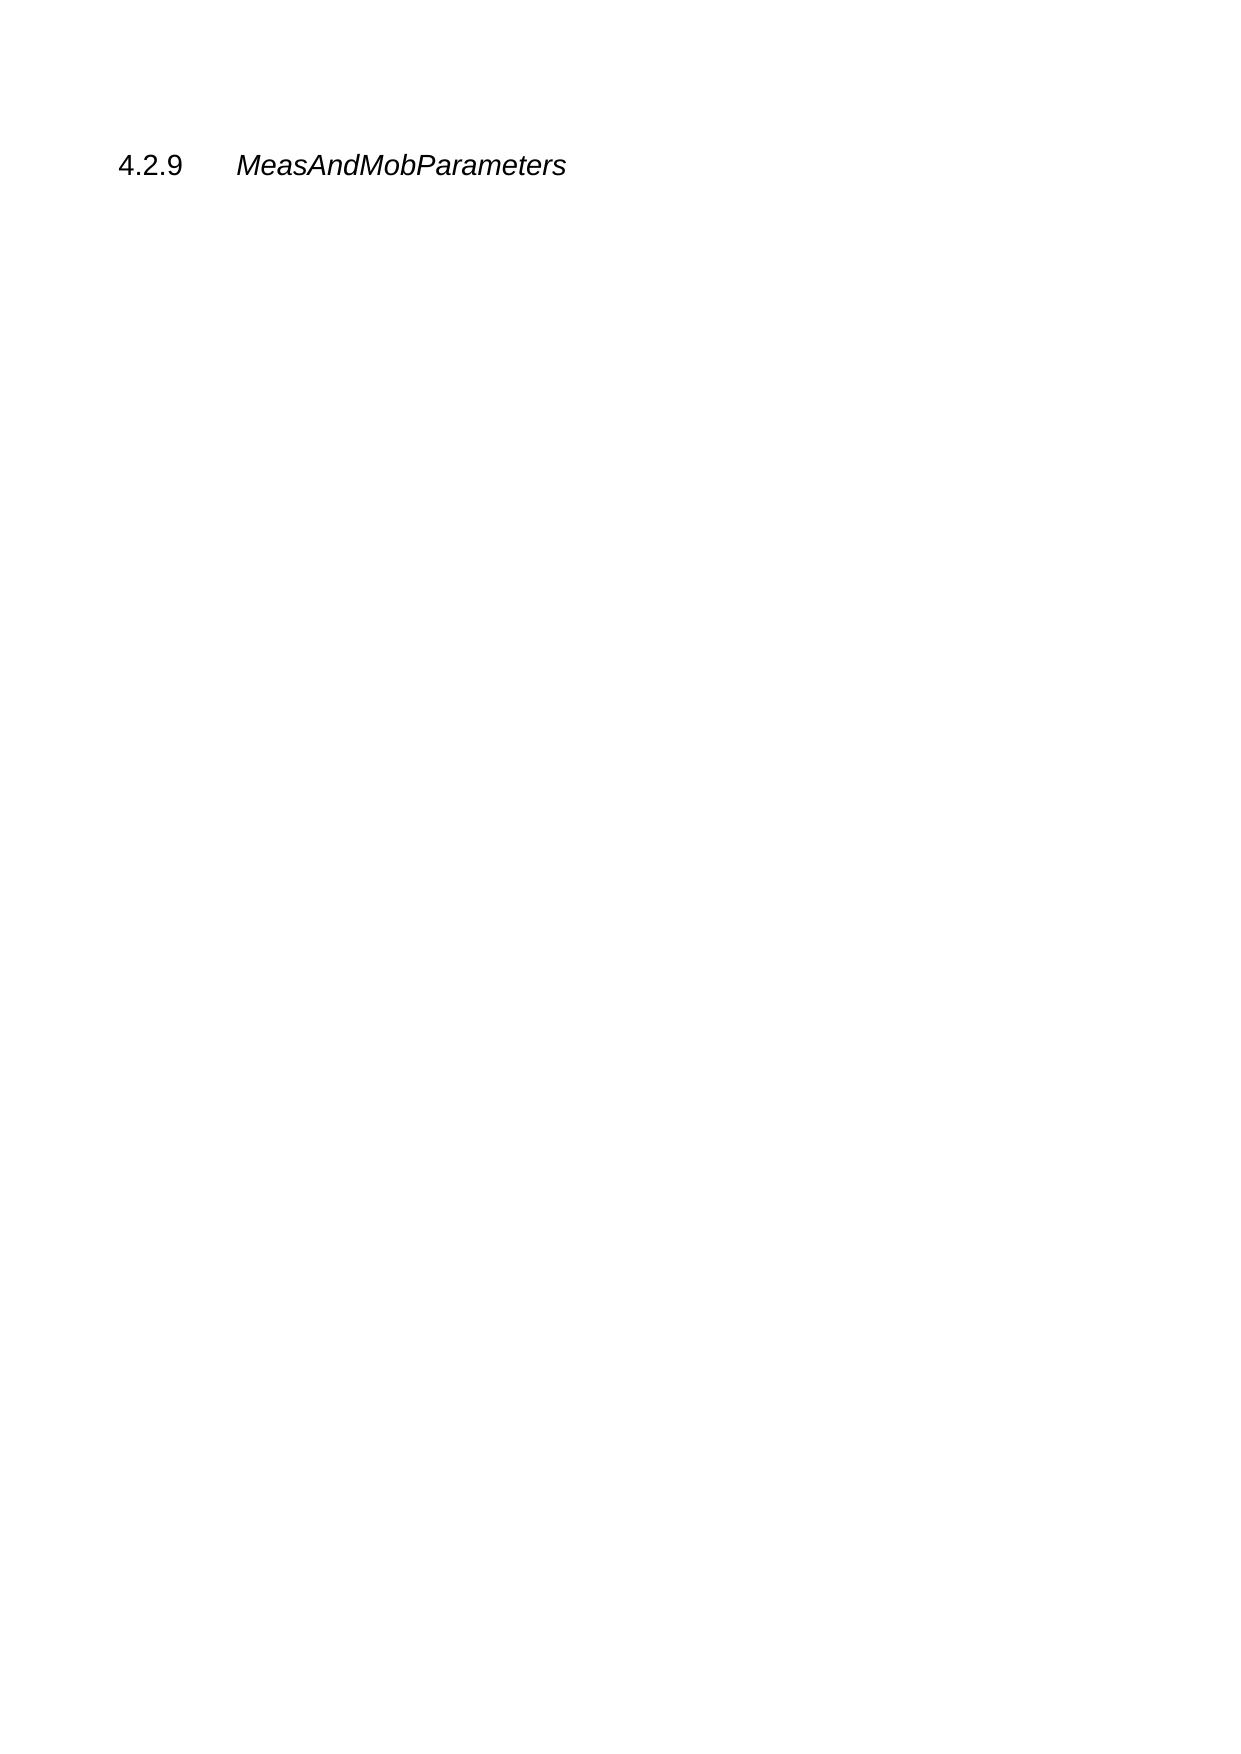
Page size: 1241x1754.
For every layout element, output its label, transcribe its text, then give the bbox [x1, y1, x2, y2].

subtitle 4.2.9 MeasAndMobParameters [118, 148, 1122, 181]
